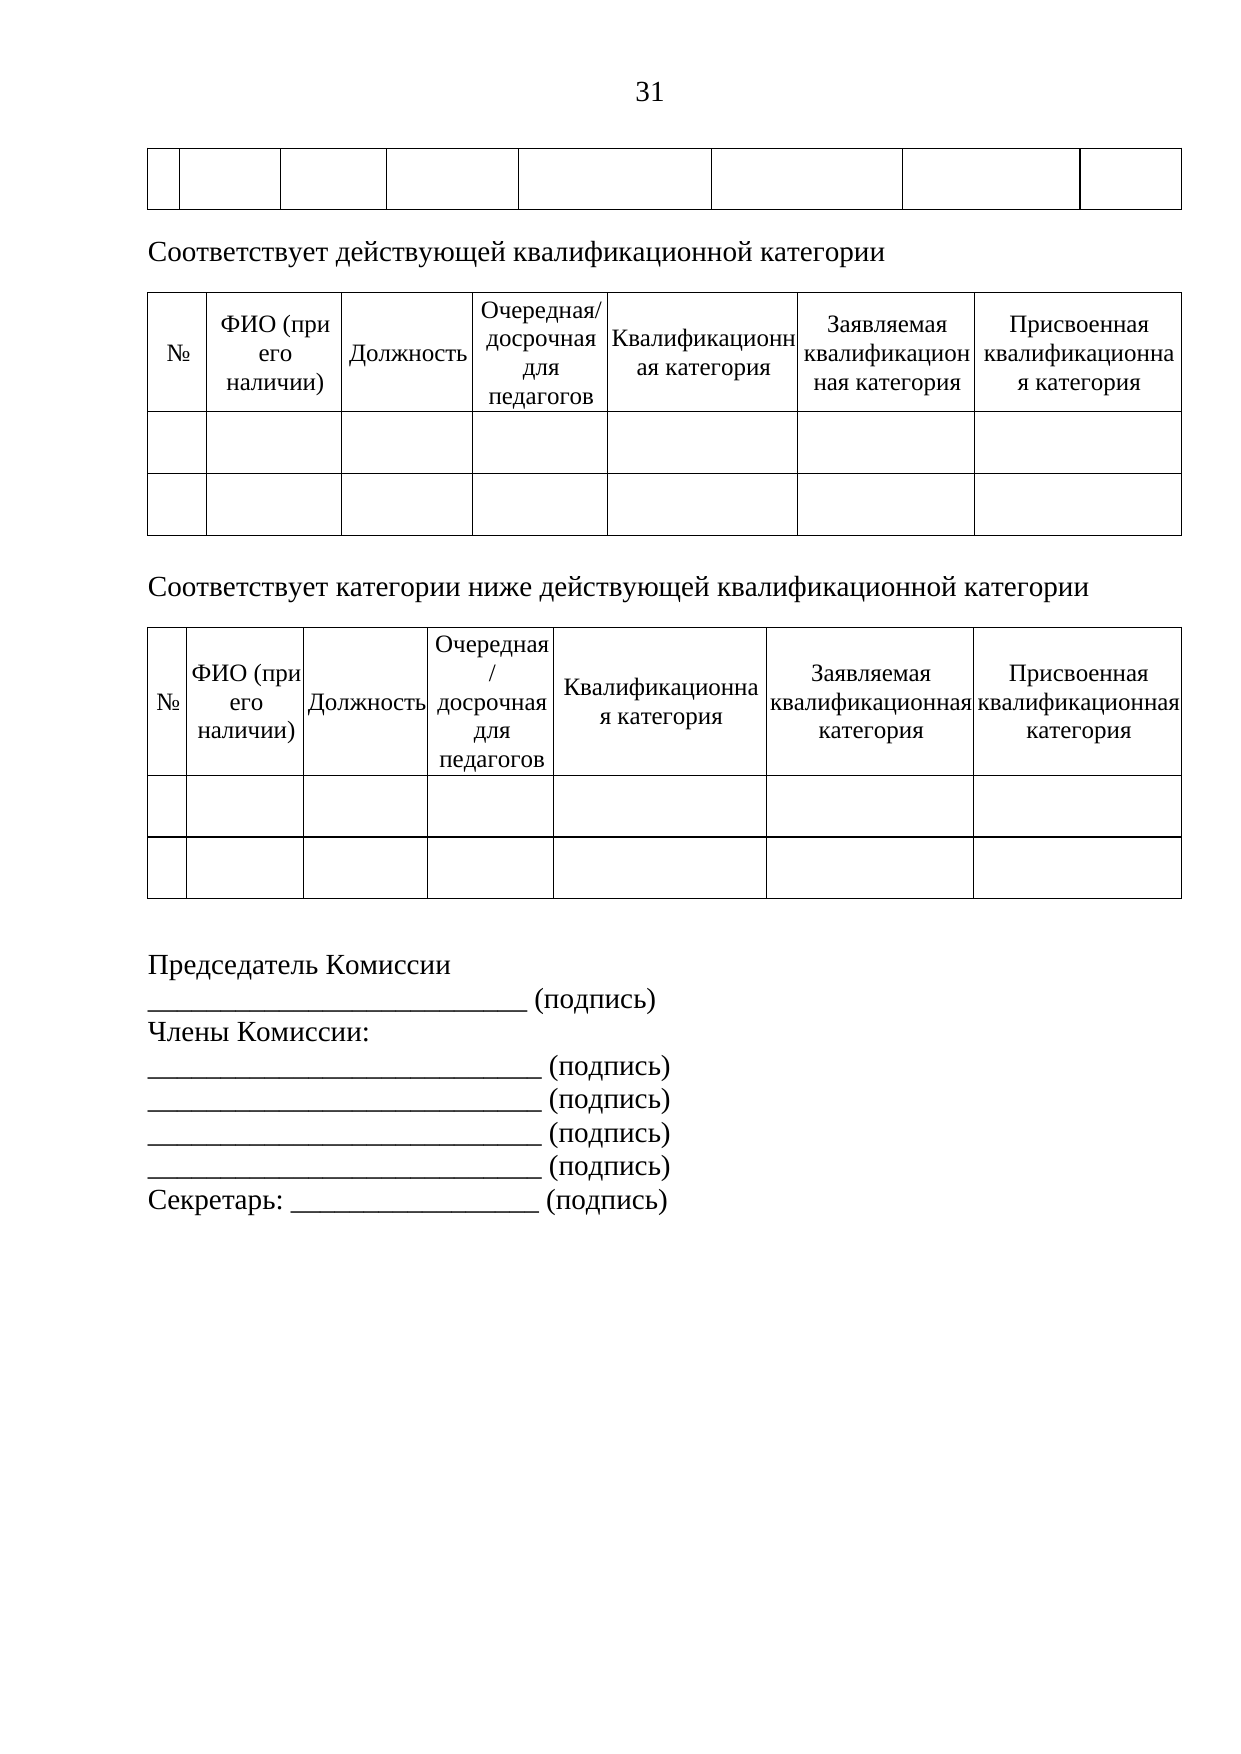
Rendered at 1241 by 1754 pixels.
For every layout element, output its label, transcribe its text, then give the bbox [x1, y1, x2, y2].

table_header Квалификационная категория [608, 293, 797, 411]
table_cell [608, 474, 797, 534]
table_cell [798, 412, 974, 473]
table_cell [428, 776, 553, 836]
table_header Должность [342, 293, 472, 411]
table_cell [148, 776, 186, 836]
table_cell [148, 474, 206, 534]
text ___________________________ (подпись) [148, 1115, 1152, 1148]
text ___________________________ (подпись) [148, 1148, 1152, 1182]
table_cell [1081, 149, 1181, 209]
table_cell [974, 776, 1181, 836]
table_cell [304, 838, 427, 898]
table_header № [148, 628, 186, 775]
table_cell [304, 776, 427, 836]
text Секретарь: _________________ (подпись) [148, 1182, 1152, 1216]
table_header ФИО (при его наличии) [207, 293, 341, 411]
table_cell [767, 776, 973, 836]
table_cell [187, 838, 303, 898]
text ___________________________ (подпись) [148, 1048, 1152, 1081]
text Члены Комиссии: [148, 1014, 1152, 1048]
text Соответствует действующей квалификационной категории [148, 234, 1152, 268]
table_cell [974, 838, 1181, 898]
table_cell [342, 474, 472, 534]
table_cell [554, 776, 766, 836]
table_cell [903, 149, 1079, 209]
table_header Квалификационная категория [554, 628, 766, 775]
table_header Заявляемая квалификационная категория [767, 628, 973, 775]
table_cell [767, 838, 973, 898]
table_cell [187, 776, 303, 836]
table_cell [975, 412, 1181, 473]
table_header ФИО (при его наличии) [187, 628, 303, 775]
table_cell [342, 412, 472, 473]
table_cell [148, 149, 179, 209]
table_cell [148, 412, 206, 473]
table_header № [148, 293, 206, 411]
text __________________________ (подпись) [148, 981, 1152, 1014]
table_cell [387, 149, 518, 209]
table_header Должность [304, 628, 427, 775]
table_cell [798, 474, 974, 534]
table_cell [473, 474, 607, 534]
table_cell [608, 412, 797, 473]
table_cell [975, 474, 1181, 534]
table_cell [473, 412, 607, 473]
table_header Очередная/ досрочная для педагогов [473, 293, 607, 411]
table_cell [554, 838, 766, 898]
table_header Заявляемая квалификационная категория [798, 293, 974, 411]
table_cell [180, 149, 280, 209]
table_header Присвоенная квалификационная категория [975, 293, 1181, 411]
table_cell [712, 149, 902, 209]
table_header Присвоенная квалификационная категория [974, 628, 1181, 775]
table_header Очередная/ досрочная для педагогов [428, 628, 553, 775]
table_cell [207, 412, 341, 473]
table_cell [281, 149, 386, 209]
text ___________________________ (подпись) [148, 1081, 1152, 1115]
table_cell [428, 838, 553, 898]
table_cell [207, 474, 341, 534]
text Председатель Комиссии [148, 947, 1152, 981]
table_cell [148, 838, 186, 898]
table_cell [519, 149, 711, 209]
text Соответствует категории ниже действующей квалификационной категории [148, 569, 1152, 603]
